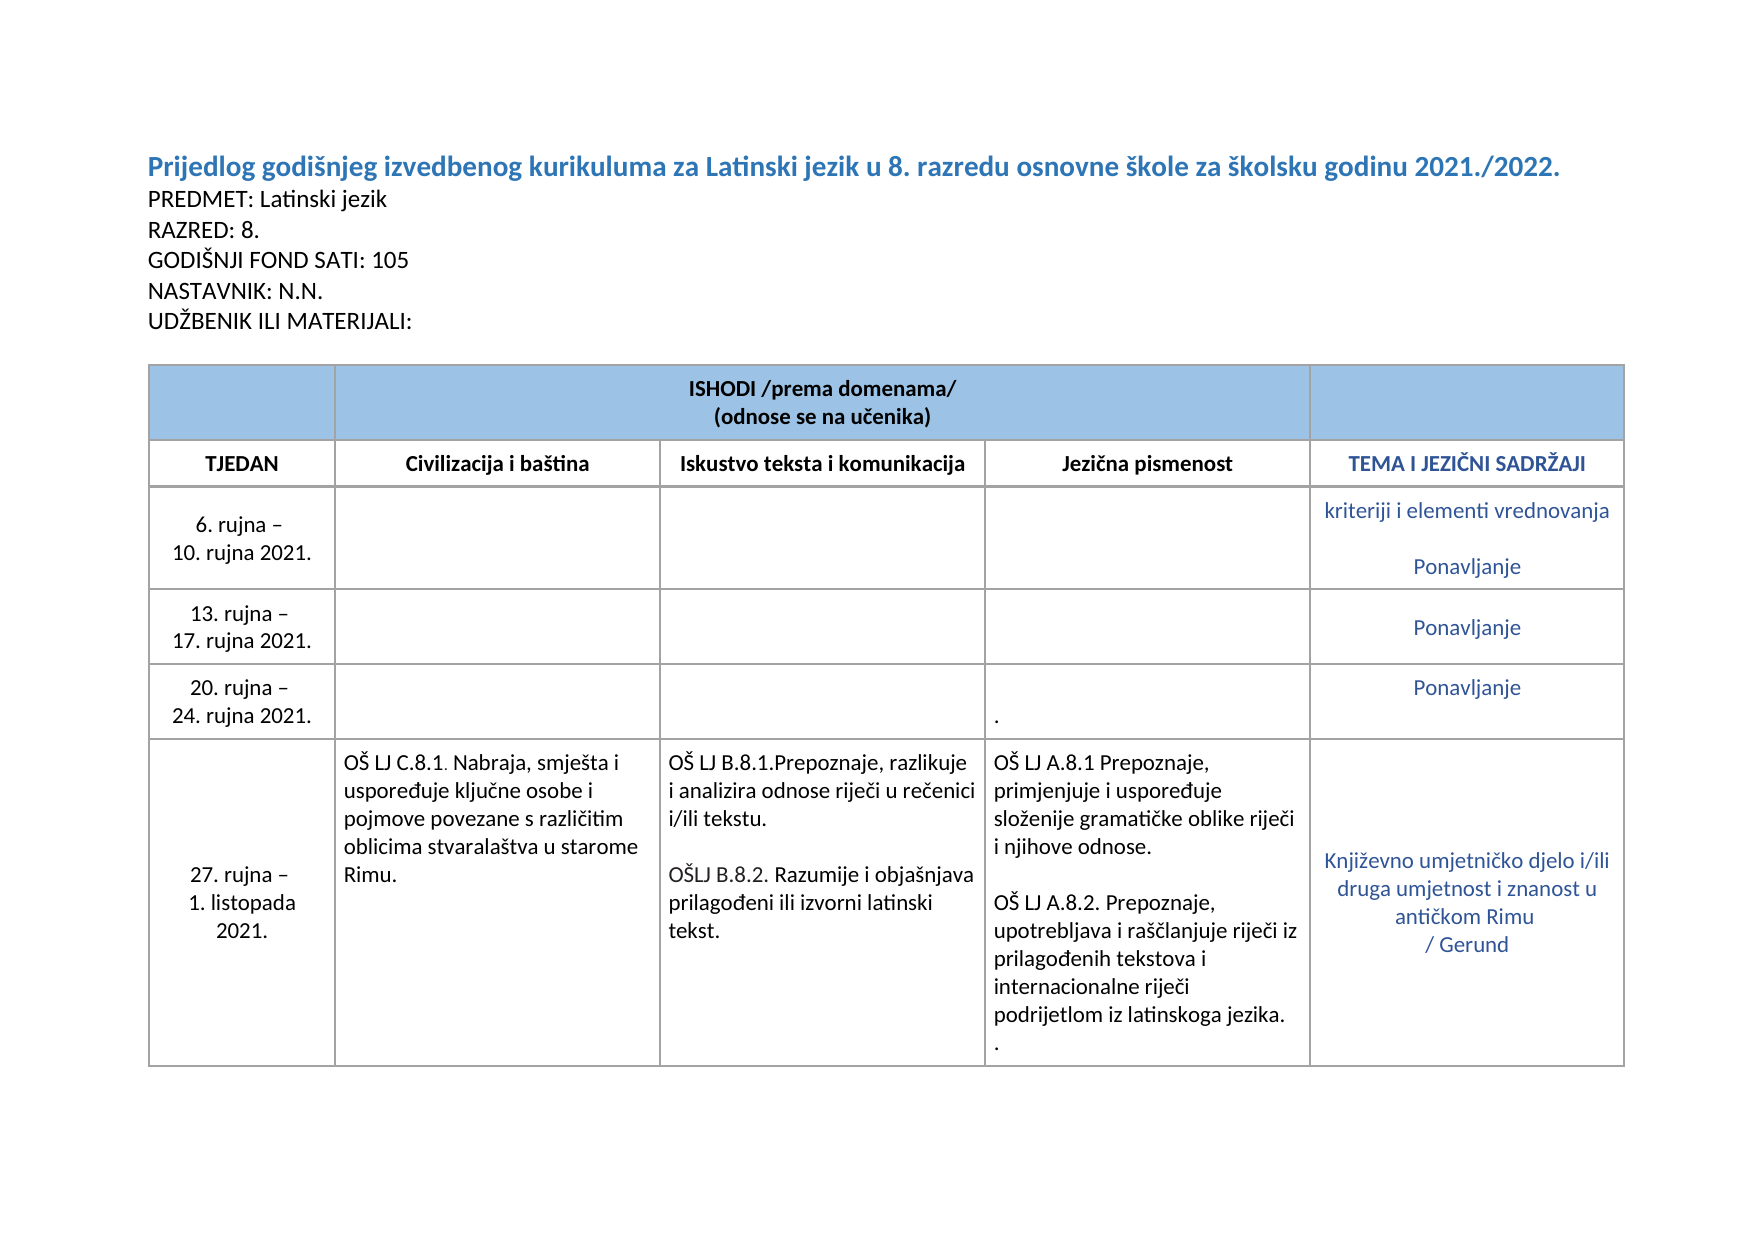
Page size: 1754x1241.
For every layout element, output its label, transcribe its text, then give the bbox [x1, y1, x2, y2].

table_cell [661, 488, 984, 588]
table_cell [986, 488, 1309, 588]
table_cell TJEDAN [150, 441, 334, 485]
table_cell [661, 590, 984, 663]
table_cell [336, 488, 659, 588]
text PREDMET: Latinski jezik [148, 183, 1606, 214]
table_cell [336, 665, 659, 738]
table_cell 13. rujna – 17. rujna 2021. [150, 590, 334, 663]
table_cell [336, 590, 659, 663]
text NASTAVNIK: N.N. [148, 275, 1606, 305]
table_header ISHODI /prema domenama/ (odnose se na učenika) [336, 366, 1309, 439]
text Prijedlog godišnjeg izvedbenog kurikuluma za Latinski jezik u 8. razredu osnovne škole za školsku godinu 2021./2022. [148, 148, 1606, 183]
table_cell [336, 740, 659, 1065]
table_cell TEMA I JEZIČNI SADRŽAJI [1311, 441, 1623, 485]
table_cell Iskustvo teksta i komunikacija [661, 441, 984, 485]
table_cell 6. rujna – 10. rujna 2021. [150, 488, 334, 588]
table_header [1311, 366, 1623, 439]
table_cell Ponavljanje [1311, 590, 1623, 663]
table_header [150, 366, 334, 439]
table_cell kriteriji i elementi vrednovanja Ponavljanje [1311, 488, 1623, 588]
table_cell 20. rujna – 24. rujna 2021. [150, 665, 334, 738]
table_cell [661, 665, 984, 738]
table_cell OŠ LJ B.8.1.Prepoznaje, razlikuje i analizira odnose riječi u rečenici i/ili tekstu. OŠLJ B.8.2. Razumije i objašnjava prilagođeni ili izvorni latinski tekst. [661, 740, 984, 1065]
table_cell Civilizacija i baština [336, 441, 659, 485]
text GODIŠNJI FOND SATI: 105 [148, 244, 1606, 275]
table_cell Ponavljanje [1311, 665, 1623, 738]
table_cell [986, 590, 1309, 663]
table_cell 27. rujna – 1. listopada 2021. [150, 740, 334, 1065]
text UDŽBENIK ILI MATERIJALI: [148, 305, 1606, 336]
text RAZRED: 8. [148, 214, 1606, 244]
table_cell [986, 740, 1309, 1065]
table_cell . [986, 665, 1309, 738]
table_cell Jezična pismenost [986, 441, 1309, 485]
table_cell Književno umjetničko djelo i/ili druga umjetnost i znanost u antičkom Rimu / Gerund [1311, 740, 1623, 1065]
